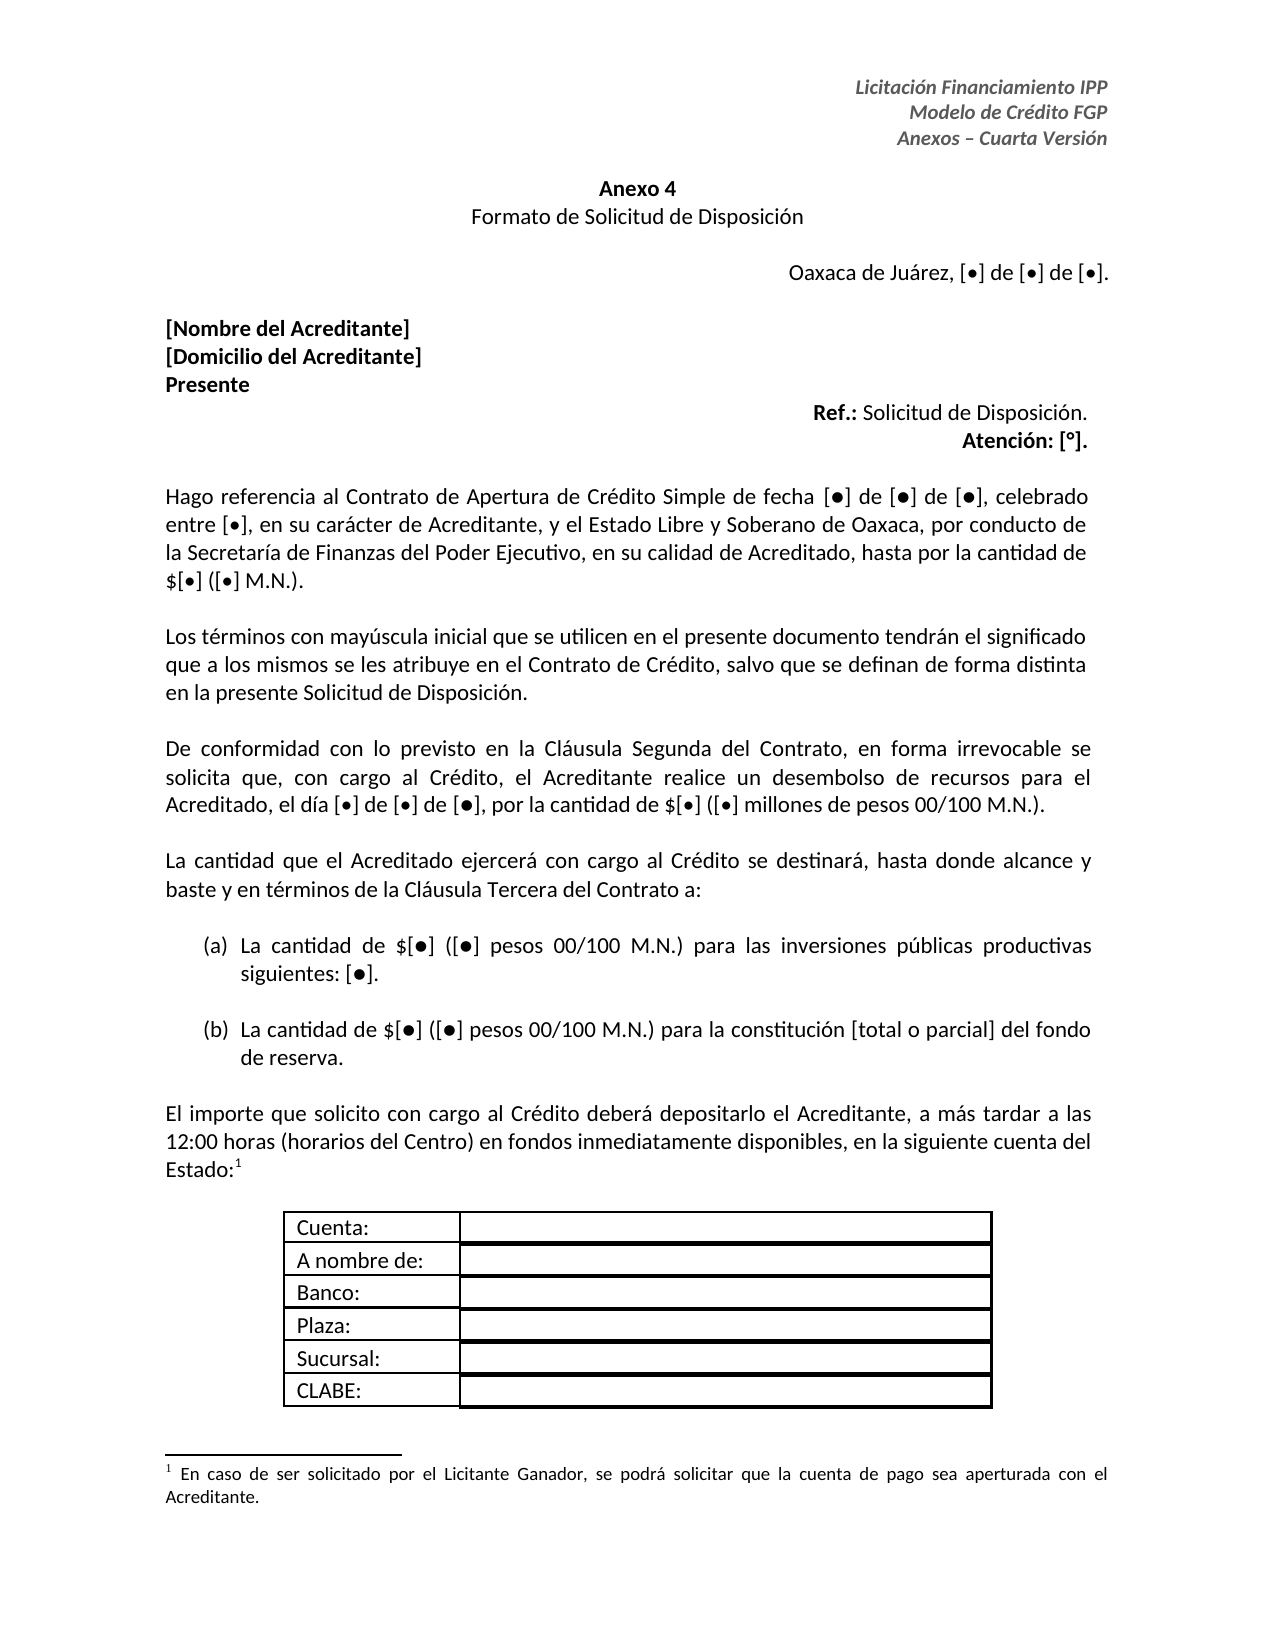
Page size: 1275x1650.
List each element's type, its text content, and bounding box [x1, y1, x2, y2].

table_cell [461, 1278, 990, 1306]
table_cell [461, 1246, 990, 1274]
table_cell Banco: [285, 1276, 459, 1306]
list La cantidad de $[●] ([●] pesos 00/100 M.N.) para la constitución [total o parcial] del fondo de reserva. [203, 1015, 1093, 1071]
list La cantidad de $[●] ([●] pesos 00/100 M.N.) para las inversiones públicas productivas siguientes: [●]. [203, 931, 1093, 987]
table_cell Sucursal: [285, 1341, 459, 1372]
table_cell [461, 1311, 990, 1339]
text Oaxaca de Juárez, [•] de [•] de [•]. [165, 258, 1109, 286]
table_cell Plaza: [285, 1309, 459, 1339]
text La cantidad que el Acreditado ejercerá con cargo al Crédito se destinará, hasta donde alcance y baste y en términos de la Cláusula Tercera del Contrato a: [165, 847, 1093, 903]
text Formato de Solicitud de Disposición [165, 202, 1109, 230]
table_cell [461, 1344, 990, 1372]
text El importe que solicito con cargo al Crédito deberá depositarlo el Acreditante, a más tardar a las 12:00 horas (horarios del Centro) en fondos inmediatamente disponibles, en la siguiente cuenta del Estado: [165, 1099, 1093, 1183]
text Atención: [°]. [165, 426, 1088, 454]
text Anexo 4 [165, 174, 1109, 202]
text Presente [165, 370, 1109, 398]
text Ref.: Solicitud de Disposición. [165, 398, 1088, 426]
text [Domicilio del Acreditante] [165, 342, 1109, 370]
text De conformidad con lo previsto en la Cláusula Segunda del Contrato, en forma irrevocable se solicita que, con cargo al Crédito, el Acreditante realice un desembolso de recursos para el Acreditado, el día [•] de [•] de [●], por la cantidad de $[•] ([•] millones de pesos 00/100 M.N.). [165, 734, 1093, 819]
table_cell [461, 1377, 990, 1404]
text Hago referencia al Contrato de Apertura de Crédito Simple de fecha [●] de [●] de [●], celebrado entre [•], en su carácter de Acreditante, y el Estado Libre y Soberano de Oaxaca, por conducto de la Secretaría de Finanzas del Poder Ejecutivo, en su calidad de Acreditado, hasta por la cantidad de $[•] ([•] M.N.). [165, 482, 1089, 594]
table_header Cuenta: [285, 1213, 459, 1241]
table_header [461, 1213, 990, 1241]
table_cell A nombre de: [285, 1243, 459, 1274]
text [Nombre del Acreditante] [165, 314, 1109, 342]
table_cell CLABE: [285, 1374, 459, 1404]
text Los términos con mayúscula inicial que se utilicen en el presente documento tendrán el significado que a los mismos se les atribuye en el Contrato de Crédito, salvo que se definan de forma distinta en la presente Solicitud de Disposición. [165, 622, 1089, 707]
